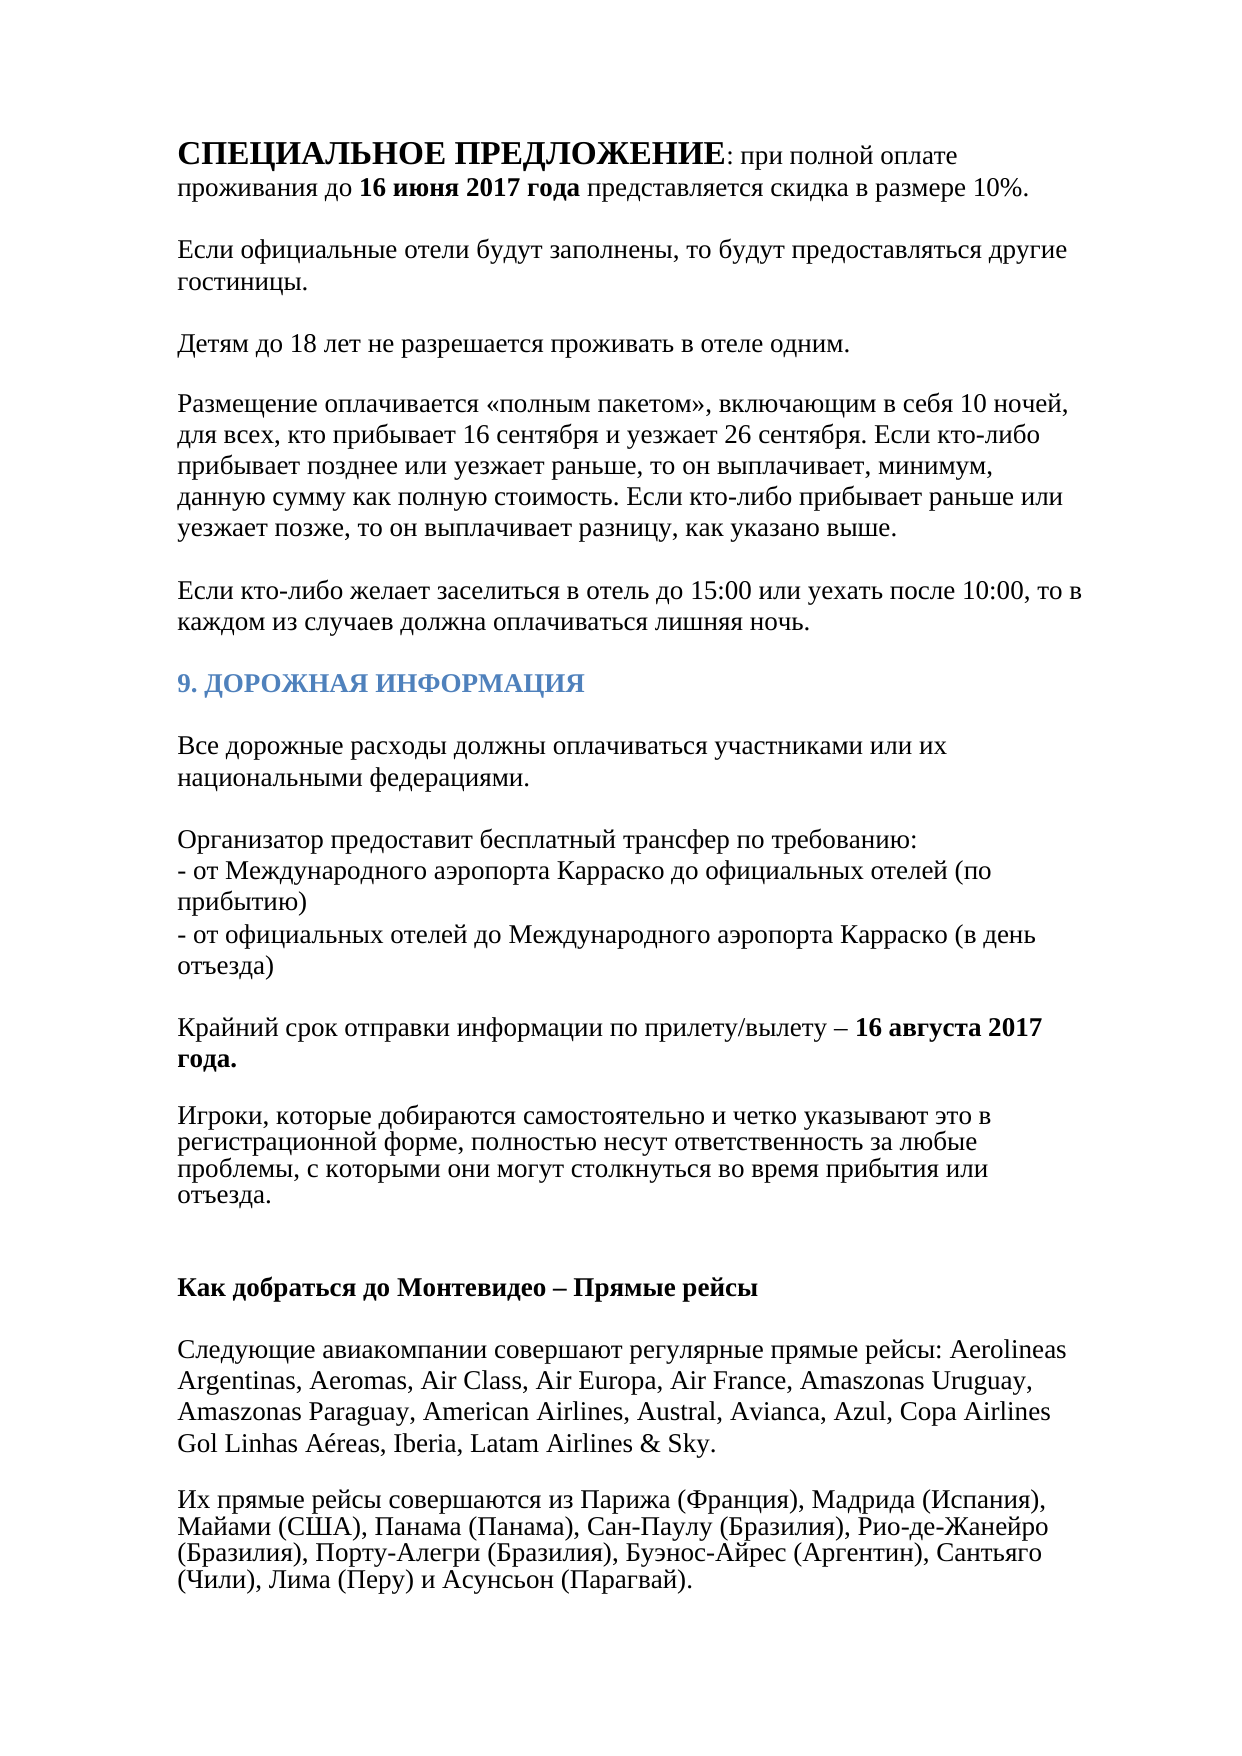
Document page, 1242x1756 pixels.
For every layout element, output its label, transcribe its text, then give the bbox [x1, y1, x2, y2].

text СПЕЦИАЛЬНОЕ ПРЕДЛОЖЕНИЕ: при полной оплате проживания до 16 июня 2017 года представляется скидка в размере 10%. [177, 133, 1083, 202]
text - от Международного аэропорта Карраско до официальных отелей (по прибытию) [177, 854, 1083, 916]
text Если официальные отели будут заполнены, то будут предоставляться другие гостиницы. [177, 233, 1083, 296]
text Детям до 18 лет не разрешается проживать в отеле одним. [177, 327, 1083, 358]
text Крайний срок отправки информации по прилету/вылету – 16 августа 2017 года. [177, 1011, 1083, 1074]
text Размещение оплачивается «полным пакетом», включающим в себя 10 ночей, для всех, кто прибывает 16 сентября и уезжает 26 сентября. Если кто-либо прибывает позднее или уезжает раньше, то он выплачивает, минимум, данную сумму как полную стоимость. Если кто-либо прибывает раньше или уезжает позже, то он выплачивает разницу, как указано выше. [177, 387, 1083, 543]
text - от официальных отелей до Международного аэропорта Карраско (в день отъезда) [177, 918, 1083, 980]
text Как добраться до Монтевидео – Прямые рейсы [177, 1271, 1083, 1302]
text Следующие авиакомпании совершают регулярные прямые рейсы: Aerolineas Argentinas, Aeromas, Air Class, Air Europa, Air France, Amaszonas Uruguay, Amaszonas Paraguay, American Airlines, Austral, Avianca, Azul, Copa Airlines Gol Linhas Aéreas, Iberia, Latam Airlines & Sky. [177, 1333, 1083, 1458]
text 9. ДОРОЖНАЯ ИНФОРМАЦИЯ [177, 667, 1083, 698]
text Их прямые рейсы совершаются из Парижа (Франция), Мадрида (Испания), Майами (США), Панама (Панама), Сан-Паулу (Бразилия), Рио-де-Жанейро (Бразилия), Порту-Алегри (Бразилия), Буэнос-Айрес (Аргентин), Сантьяго (Чили), Лима (Перу) и Асунсьон (Парагвай). [177, 1488, 1083, 1594]
text Игроки, которые добираются самостоятельно и четко указывают это в регистрационной форме, полностью несут ответственность за любые проблемы, с которыми они могут столкнуться во время прибытия или отъезда. [177, 1104, 1083, 1210]
text Если кто-либо желает заселиться в отель до 15:00 или уехать после 10:00, то в каждом из случаев должна оплачиваться лишняя ночь. [177, 574, 1083, 636]
text Организатор предоставит бесплатный трансфер по требованию: [177, 823, 1083, 854]
text Все дорожные расходы должны оплачиваться участниками или их национальными федерациями. [177, 729, 1083, 792]
